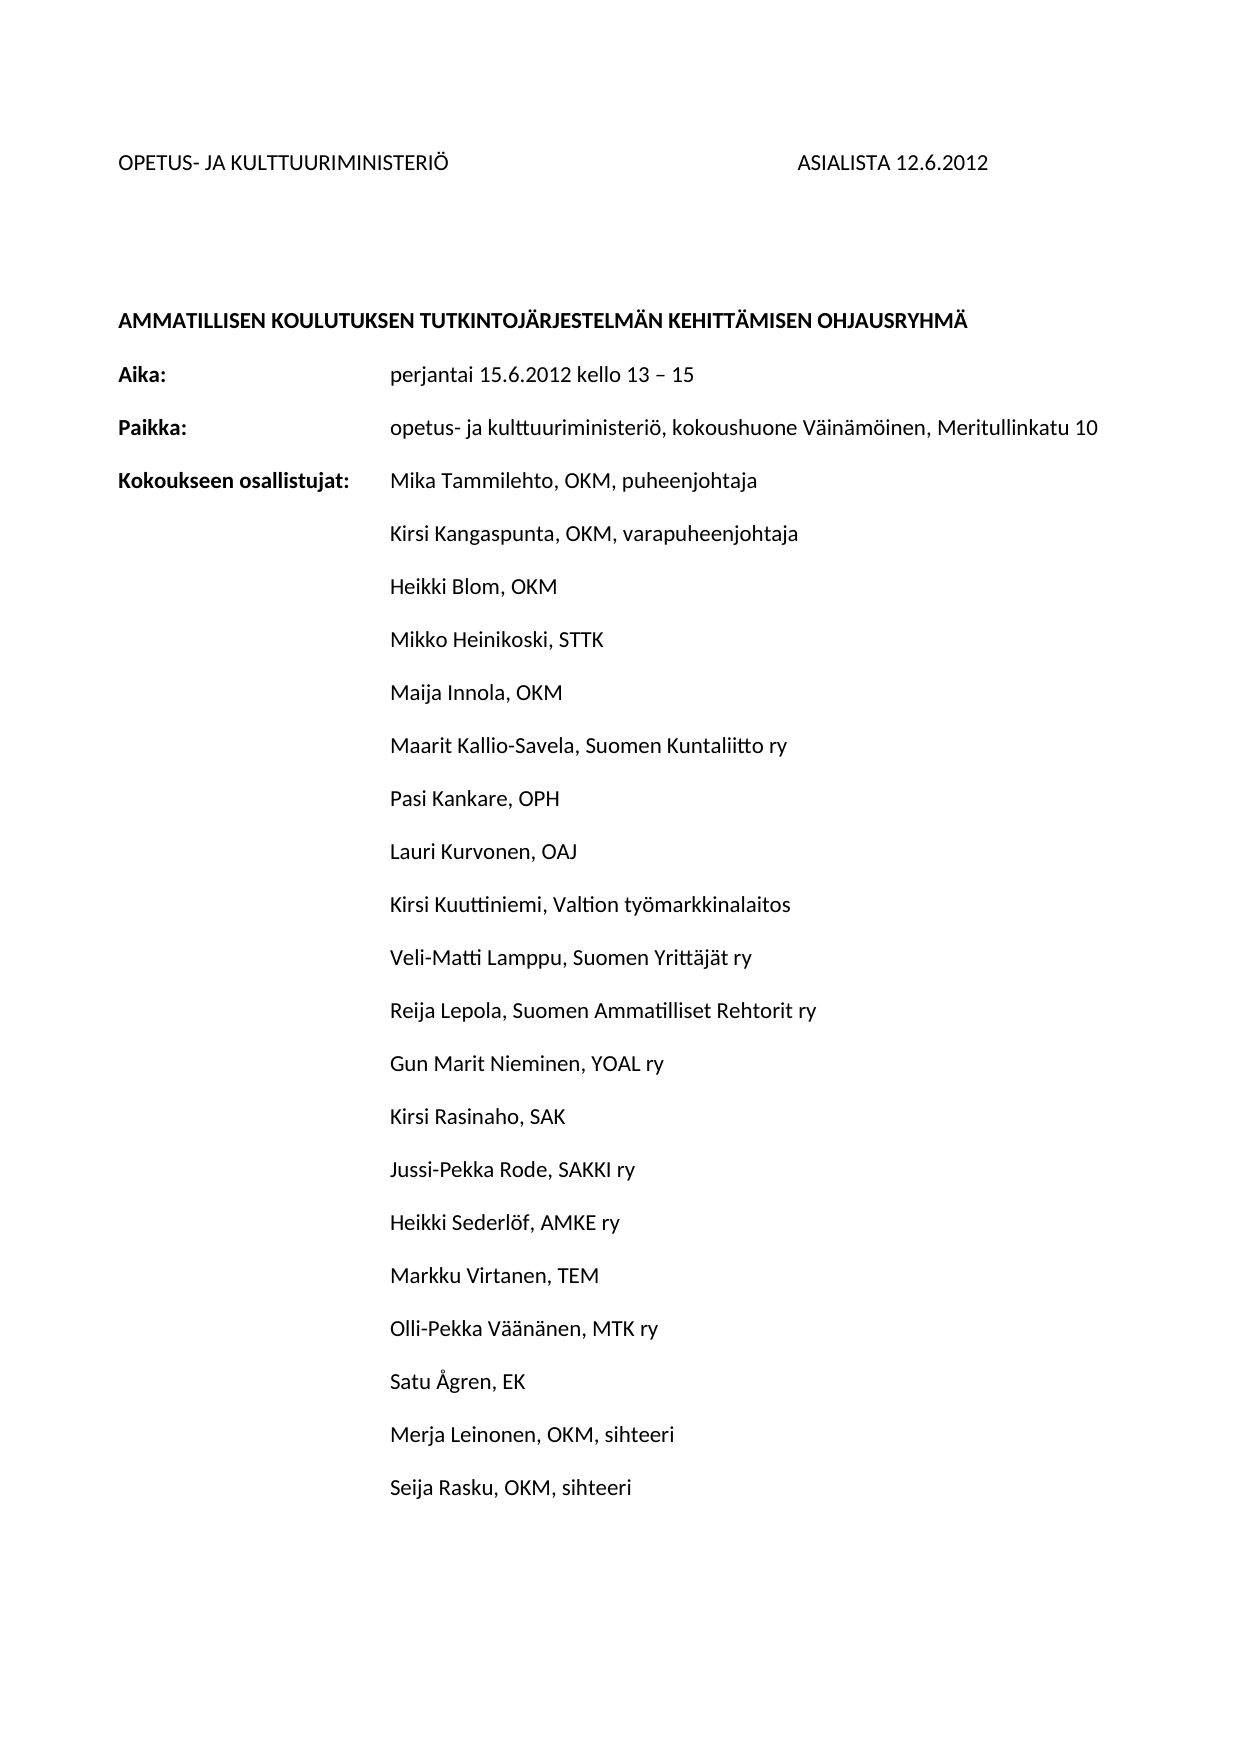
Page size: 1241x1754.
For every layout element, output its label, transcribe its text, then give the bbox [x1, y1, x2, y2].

text OPETUS- JA KULTTUURIMINISTERIÖ ASIALISTA 12.6.2012 [118, 148, 1122, 176]
text Aika: perjantai 15.6.2012 kello 13 – 15 [118, 360, 1122, 388]
text Maarit Kallio-Savela, Suomen Kuntaliitto ry [254, 731, 1122, 759]
text Maija Innola, OKM [254, 678, 1122, 706]
text Heikki Sederlöf, AMKE ry [254, 1208, 1122, 1236]
text Kirsi Kuuttiniemi, Valtion työmarkkinalaitos [254, 890, 1122, 918]
text Pasi Kankare, OPH [254, 784, 1122, 812]
text Heikki Blom, OKM [254, 572, 1122, 600]
text Paikka: opetus- ja kulttuuriministeriö, kokoushuone Väinämöinen, Meritullinkatu 10 [118, 413, 1122, 441]
text Kirsi Rasinaho, SAK [254, 1102, 1122, 1130]
text Olli-Pekka Väänänen, MTK ry [254, 1314, 1122, 1342]
text Jussi-Pekka Rode, SAKKI ry [254, 1155, 1122, 1183]
text Markku Virtanen, TEM [254, 1261, 1122, 1289]
text Reija Lepola, Suomen Ammatilliset Rehtorit ry [254, 996, 1122, 1024]
text Kokoukseen osallistujat: Mika Tammilehto, OKM, puheenjohtaja [118, 466, 1122, 494]
text Seija Rasku, OKM, sihteeri [254, 1473, 1122, 1501]
text Merja Leinonen, OKM, sihteeri [254, 1420, 1122, 1448]
text Mikko Heinikoski, STTK [254, 625, 1122, 653]
text Lauri Kurvonen, OAJ [254, 837, 1122, 865]
text Gun Marit Nieminen, YOAL ry [254, 1049, 1122, 1077]
text Veli-Matti Lamppu, Suomen Yrittäjät ry [254, 943, 1122, 971]
text AMMATILLISEN KOULUTUKSEN TUTKINTOJÄRJESTELMÄN KEHITTÄMISEN OHJAUSRYHMÄ [118, 307, 1122, 335]
text Kirsi Kangaspunta, OKM, varapuheenjohtaja [254, 519, 1122, 547]
text Satu Ågren, EK [254, 1367, 1122, 1395]
